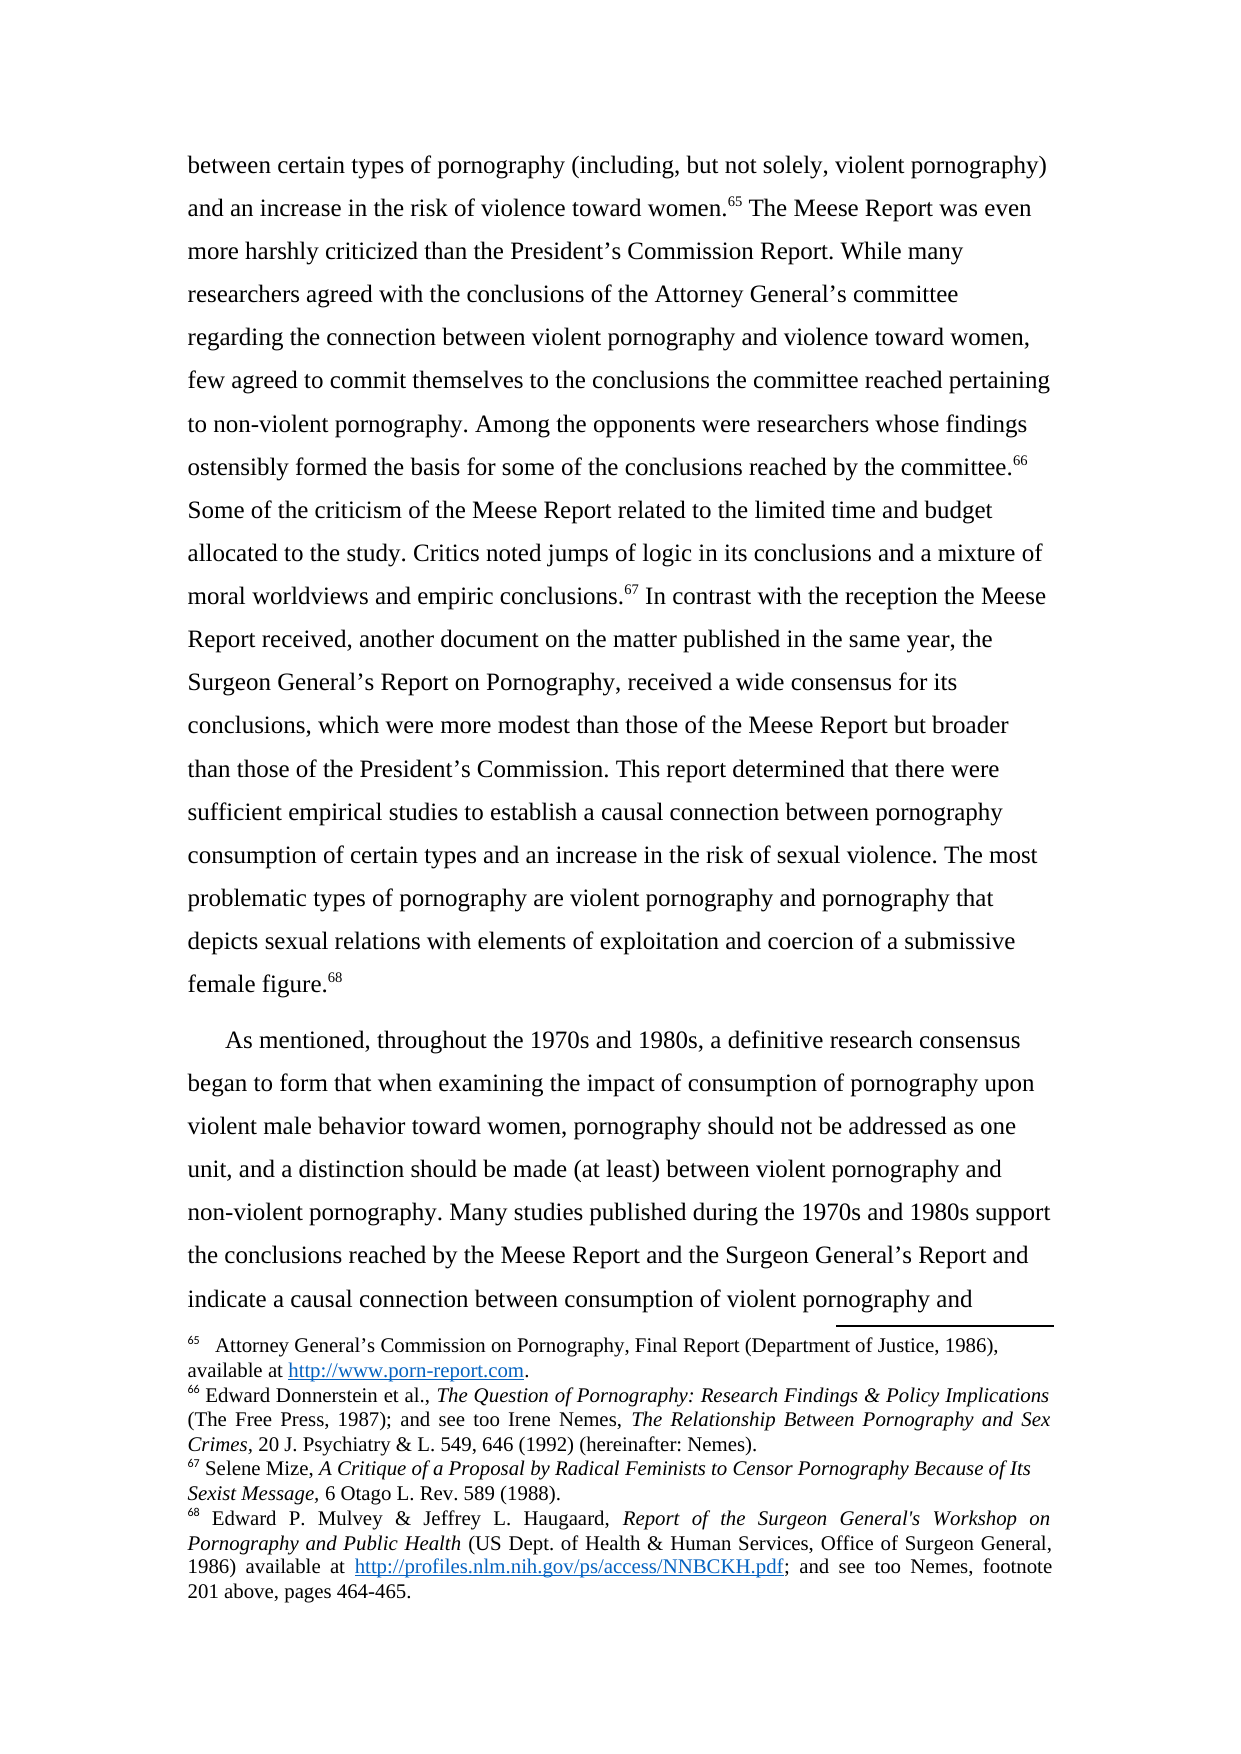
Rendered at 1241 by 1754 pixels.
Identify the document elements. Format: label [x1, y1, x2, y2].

text [187, 150, 1053, 998]
text [187, 1025, 1053, 1312]
